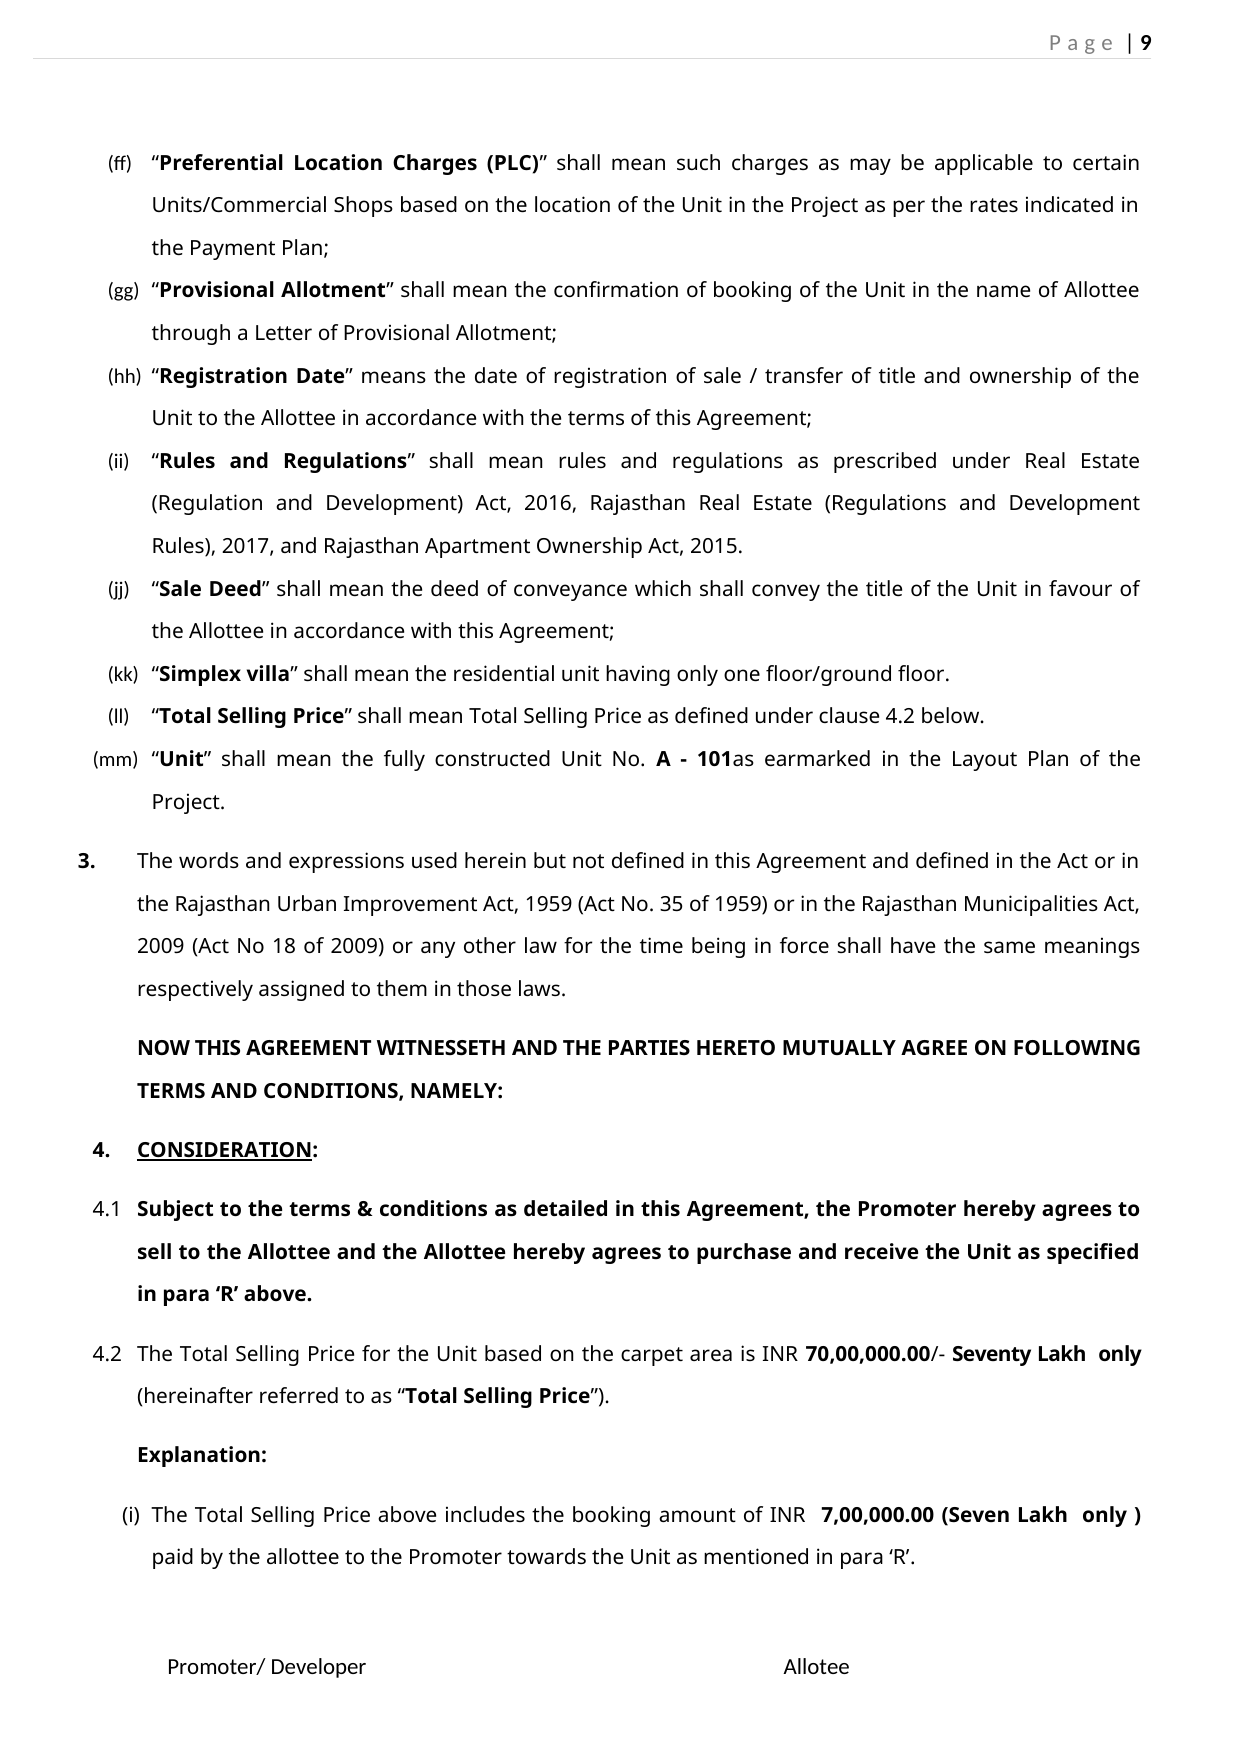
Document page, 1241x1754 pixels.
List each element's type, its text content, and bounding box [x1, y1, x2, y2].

list “Total Selling Price” shall mean Total Selling Price as defined under clause 4.2 below. [107, 702, 1141, 730]
list “Simplex villa” shall mean the residential unit having only one floor/ground floor. [107, 659, 1141, 687]
list The words and expressions used herein but not defined in this Agreement and defined in the Act or in the Rajasthan Urban Improvement Act, 1959 (Act No. 35 of 1959) or in the Rajasthan Municipalities Act, 2009 (Act No 18 of 2009) or any other law for the time being in force shall have the same meanings respectively assigned to them in those laws. [78, 846, 1141, 1002]
subtitle Explanation: [137, 1441, 1141, 1469]
list “Preferential Location Charges (PLC)” shall mean such charges as may be applicable to certain Units/Commercial Shops based on the location of the Unit in the Project as per the rates indicated in the Payment Plan; [107, 148, 1141, 261]
list CONSIDERATION: [92, 1135, 1141, 1163]
list “Unit” shall mean the fully constructed Unit No. A - 101as earmarked in the Layout Plan of the Project. [92, 744, 1141, 815]
list The Total Selling Price above includes the booking amount of INR 7,00,000.00 (Seven Lakh only ) paid by the allottee to the Promoter towards the Unit as mentioned in para ‘R’. [122, 1500, 1141, 1571]
subtitle Subject to the terms & conditions as detailed in this Agreement, the Promoter hereby agrees to sell to the Allottee and the Allottee hereby agrees to purchase and receive the Unit as specified in para ‘R’ above. [92, 1194, 1141, 1308]
list “Registration Date” means the date of registration of sale / transfer of title and ownership of the Unit to the Allottee in accordance with the terms of this Agreement; [107, 361, 1141, 432]
subtitle NOW THIS AGREEMENT WITNESSETH AND THE PARTIES HERETO MUTUALLY AGREE ON FOLLOWING TERMS AND CONDITIONS, NAMELY: [137, 1033, 1141, 1104]
list “Provisional Allotment” shall mean the confirmation of booking of the Unit in the name of Allottee through a Letter of Provisional Allotment; [107, 276, 1141, 347]
list “Sale Deed” shall mean the deed of conveyance which shall convey the title of the Unit in favour of the Allottee in accordance with this Agreement; [107, 574, 1141, 645]
list “Rules and Regulations” shall mean rules and regulations as prescribed under Real Estate (Regulation and Development) Act, 2016, Rajasthan Real Estate (Regulations and Development Rules), 2017, and Rajasthan Apartment Ownership Act, 2015. [107, 446, 1141, 559]
subtitle The Total Selling Price for the Unit based on the carpet area is INR 70,00,000.00/- Seventy Lakh only (hereinafter referred to as “Total Selling Price”). [92, 1339, 1141, 1410]
